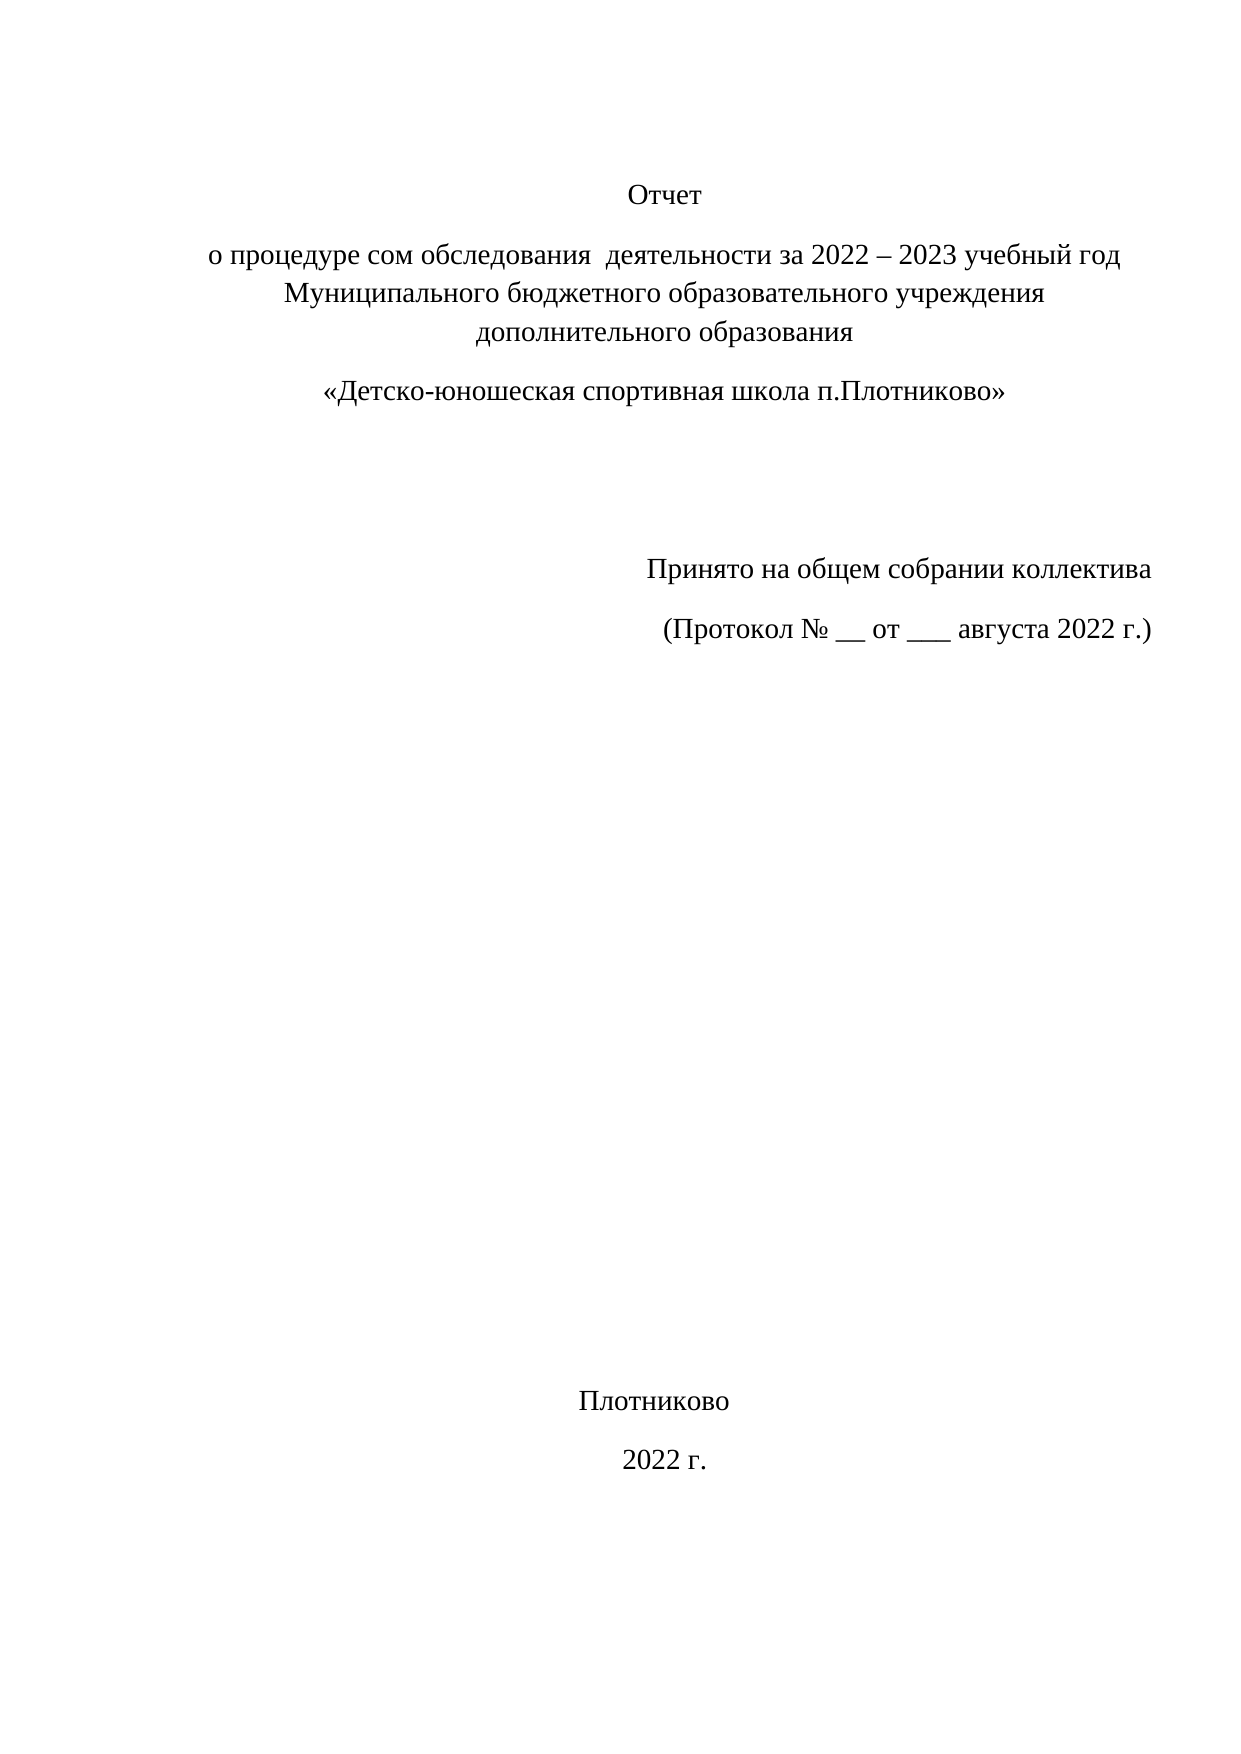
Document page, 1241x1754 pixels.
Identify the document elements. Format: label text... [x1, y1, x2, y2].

text «Детско-юношеская спортивная школа п.Плотниково» [177, 373, 1152, 407]
text Принято на общем собрании коллектива [177, 551, 1152, 585]
text (Протокол № __ от ___ августа 2022 г.) [177, 611, 1152, 644]
text Плотниково [177, 1383, 1152, 1416]
text Отчет [177, 177, 1152, 211]
text о процедуре сом обследования деятельности за 2022 – 2023 учебный год Муниципального бюджетного образовательного учреждения дополнительного образования [177, 237, 1152, 347]
text 2022 г. [177, 1442, 1152, 1476]
